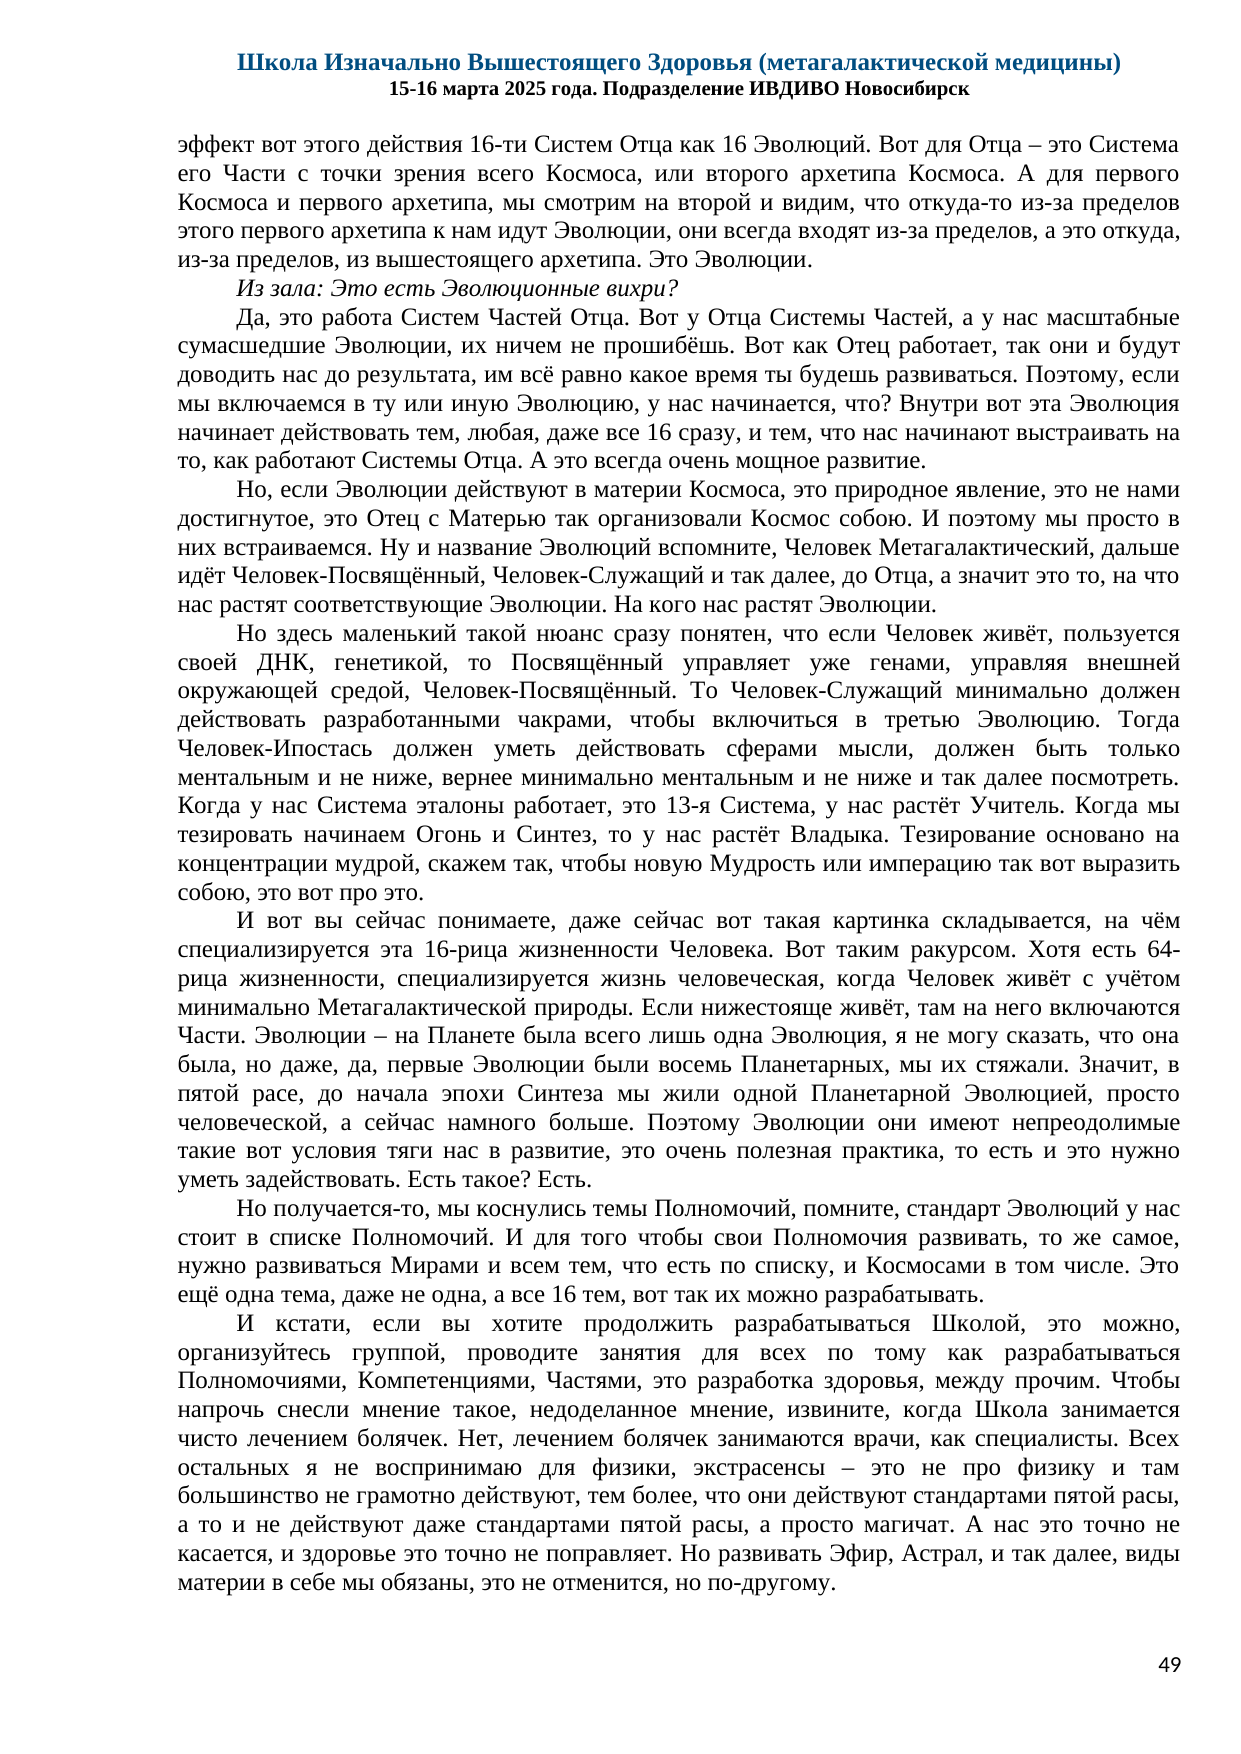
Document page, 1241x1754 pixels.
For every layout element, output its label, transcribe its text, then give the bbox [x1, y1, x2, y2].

text Из зала: Это есть Эволюционные вихри? [177, 273, 1181, 302]
text Но, если Эволюции действуют в материи Космоса, это природное явление, это не нами достигнутое, это Отец с Матерью так организовали Космос собою. И поэтому мы просто в них встраиваемся. Ну и название Эволюций вспомните, Человек Метагалактический, дальше идёт Человек-Посвящённый, Человек-Служащий и так далее, до Отца, а значит это то, на что нас растят соответствующие Эволюции. На кого нас растят Эволюции. [177, 474, 1181, 618]
text И вот вы сейчас понимаете, даже сейчас вот такая картинка складывается, на чём специализируется эта 16-рица жизненности Человека. Вот таким ракурсом. Хотя есть 64-рица жизненности, специализируется жизнь человеческая, когда Человек живёт с учётом минимально Метагалактической природы. Если нижестояще живёт, там на него включаются Части. Эволюции – на Планете была всего лишь одна Эволюция, я не могу сказать, что она была, но даже, да, первые Эволюции были восемь Планетарных, мы их стяжали. Значит, в пятой расе, до начала эпохи Синтеза мы жили одной Планетарной Эволюцией, просто человеческой, а сейчас намного больше. Поэтому Эволюции они имеют непреодолимые такие вот условия тяги нас в развитие, это очень полезная практика, то есть и это нужно уметь задействовать. Есть такое? Есть. [177, 906, 1181, 1193]
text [177, 129, 1181, 273]
text Да, это работа Систем Частей Отца. Вот у Отца Системы Частей, а у нас масштабные сумасшедшие Эволюции, их ничем не прошибёшь. Вот как Отец работает, так они и будут доводить нас до результата, им всё равно какое время ты будешь развиваться. Поэтому, если мы включаемся в ту или иную Эволюцию, у нас начинается, что? Внутри вот эта Эволюция начинает действовать тем, любая, даже все 16 сразу, и тем, что нас начинают выстраивать на то, как работают Системы Отца. А это всегда очень мощное развитие. [177, 302, 1181, 474]
text Но получается-то, мы коснулись темы Полномочий, помните, стандарт Эволюций у нас стоит в списке Полномочий. И для того чтобы свои Полномочия развивать, то же самое, нужно развиваться Мирами и всем тем, что есть по списку, и Космосами в том числе. Это ещё одна тема, даже не одна, а все 16 тем, вот так их можно разрабатывать. [177, 1193, 1181, 1308]
text Но здесь маленький такой нюанс сразу понятен, что если Человек живёт, пользуется своей ДНК, генетикой, то Посвящённый управляет уже генами, управляя внешней окружающей средой, Человек-Посвящённый. То Человек-Служащий минимально должен действовать разработанными чакрами, чтобы включиться в третью Эволюцию. Тогда Человек-Ипостась должен уметь действовать сферами мысли, должен быть только ментальным и не ниже, вернее минимально ментальным и не ниже и так далее посмотреть. Когда у нас Система эталоны работает, это 13-я Система, у нас растёт Учитель. Когда мы тезировать начинаем Огонь и Синтез, то у нас растёт Владыка. Тезирование основано на концентрации мудрой, скажем так, чтобы новую Мудрость или имперацию так вот выразить собою, это вот про это. [177, 618, 1181, 906]
text И кстати, если вы хотите продолжить разрабатываться Школой, это можно, организуйтесь группой, проводите занятия для всех по тому как разрабатываться Полномочиями, Компетенциями, Частями, это разработка здоровья, между прочим. Чтобы напрочь снесли мнение такое, недоделанное мнение, извините, когда Школа занимается чисто лечением болячек. Нет, лечением болячек занимаются врачи, как специалисты. Всех остальных я не воспринимаю для физики, экстрасенсы – это не про физику и там большинство не грамотно действуют, тем более, что они действуют стандартами пятой расы, а то и не действуют даже стандартами пятой расы, а просто магичат. А нас это точно не касается, и здоровье это точно не поправляет. Но развивать Эфир, Астрал, и так далее, виды материи в себе мы обязаны, это не отменится, но по-другому. [177, 1308, 1181, 1596]
